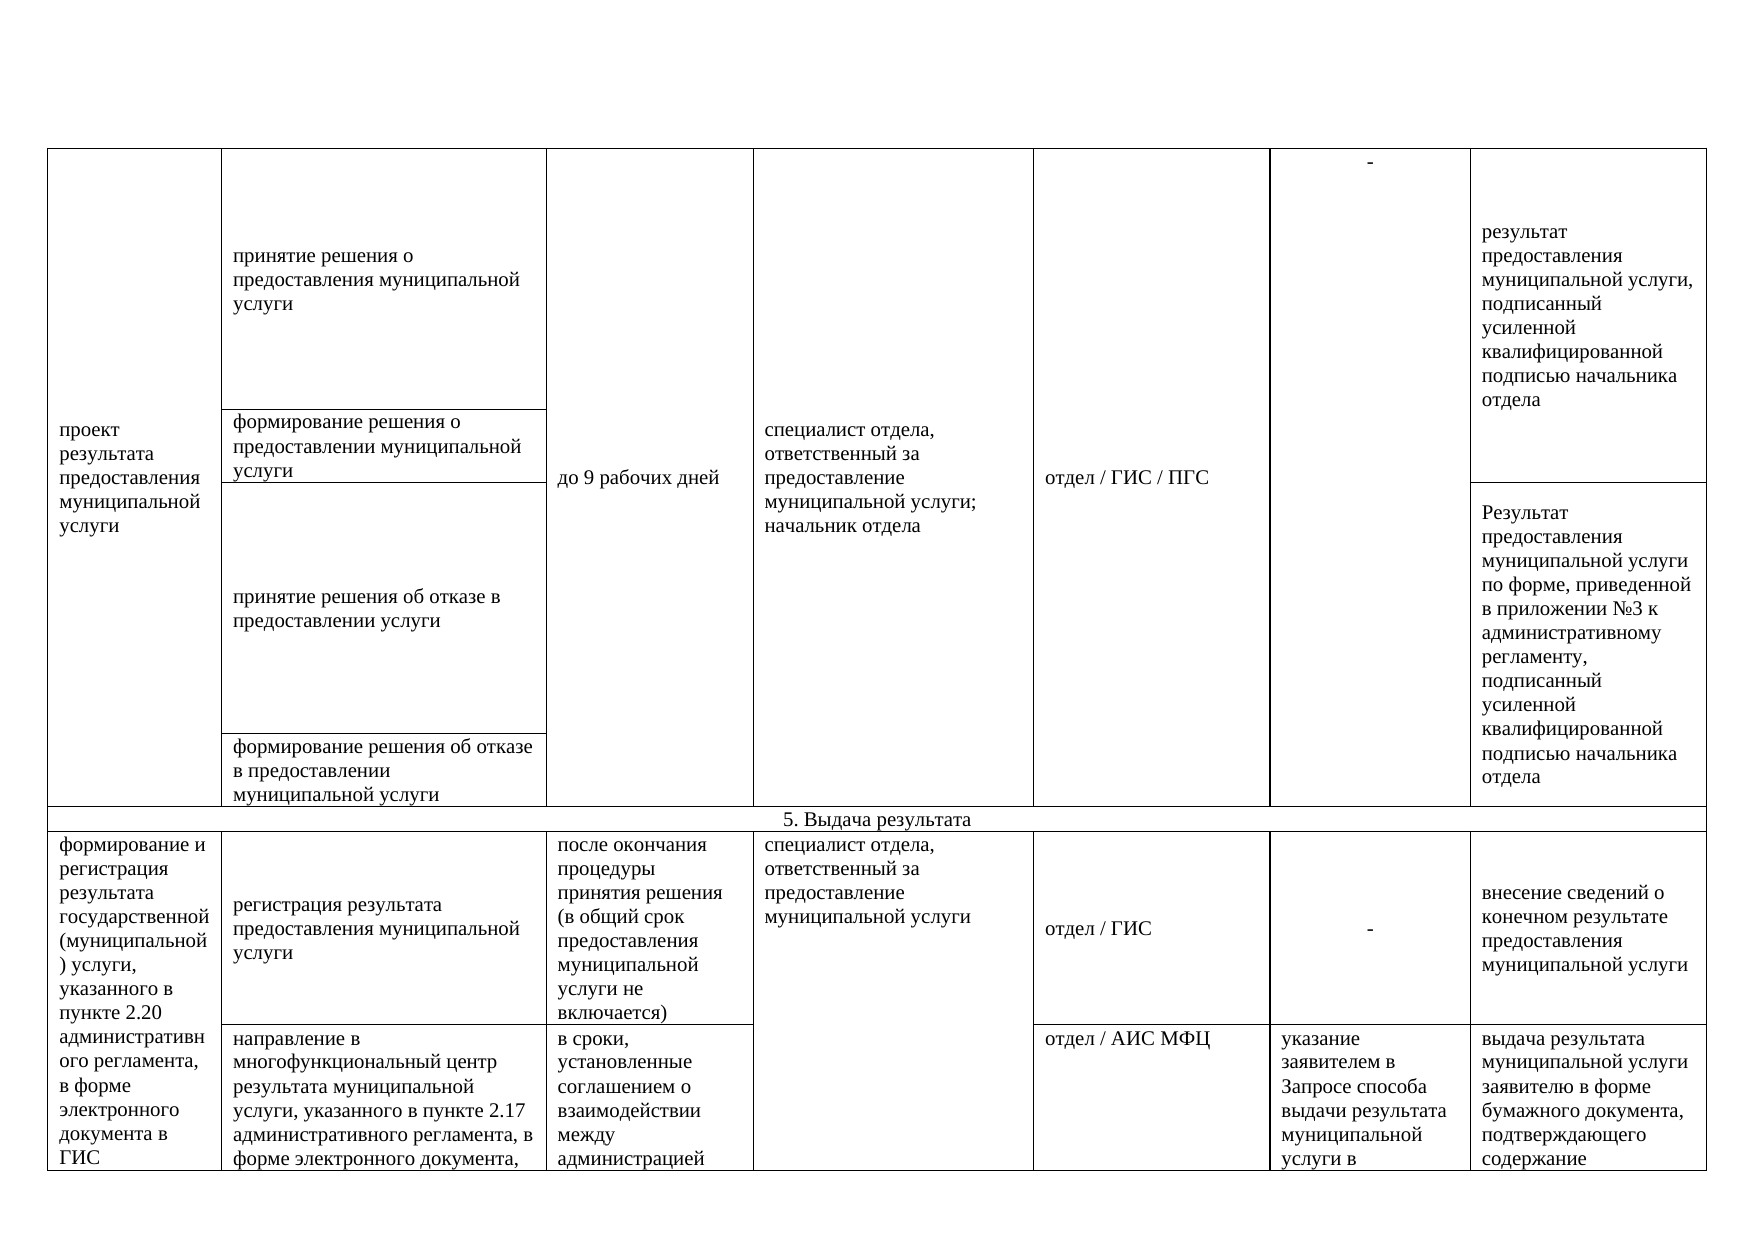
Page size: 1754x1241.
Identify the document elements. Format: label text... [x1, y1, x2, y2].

table_cell отдел / АИС МФЦ [1034, 1025, 1269, 1170]
table_cell 5. Выдача результата [48, 807, 1706, 831]
table_cell отдел / ГИС [1034, 832, 1269, 1024]
table_cell проект результата предоставления муниципальной услуги [48, 149, 221, 806]
table_cell формирование и регистрация результата государственной (муниципальной) услуги, указанного в пункте 2.20 административного регламента, в форме электронного документа в ГИС [48, 832, 221, 1170]
table_cell формирование решения о предоставлении муниципальной услуги [222, 410, 546, 482]
table_cell внесение сведений о конечном результате предоставления муниципальной услуги [1471, 832, 1706, 1024]
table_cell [1471, 1025, 1706, 1170]
table_cell результат предоставления муниципальной услуги, подписанный усиленной квалифицированной подписью начальника отдела [1471, 149, 1706, 482]
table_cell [547, 1025, 753, 1170]
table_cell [222, 1025, 546, 1170]
table_cell - [1271, 149, 1470, 806]
table_cell отдел / ГИС / ПГС [1034, 149, 1269, 806]
table_cell до 9 рабочих дней [547, 149, 753, 806]
table_cell после окончания процедуры принятия решения (в общий срок предоставления муниципальной услуги не включается) [547, 832, 753, 1024]
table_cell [1271, 1025, 1470, 1170]
table_cell - [1271, 832, 1470, 1024]
table_cell принятие решения об отказе в предоставлении услуги [222, 483, 546, 732]
table_cell принятие решения о предоставления муниципальной услуги [222, 149, 546, 408]
table_cell регистрация результата предоставления муниципальной услуги [222, 832, 546, 1024]
table_cell Результат предоставления муниципальной услуги по форме, приведенной в приложении №3 к административному регламенту, подписанный усиленной квалифицированной подписью начальника отдела [1471, 483, 1706, 806]
table_cell специалист отдела, ответственный за предоставление муниципальной услуги; начальник отдела [754, 149, 1033, 806]
table_cell формирование решения об отказе в предоставлении муниципальной услуги [222, 734, 546, 806]
table_cell специалист отдела, ответственный за предоставление муниципальной услуги [754, 832, 1033, 1170]
